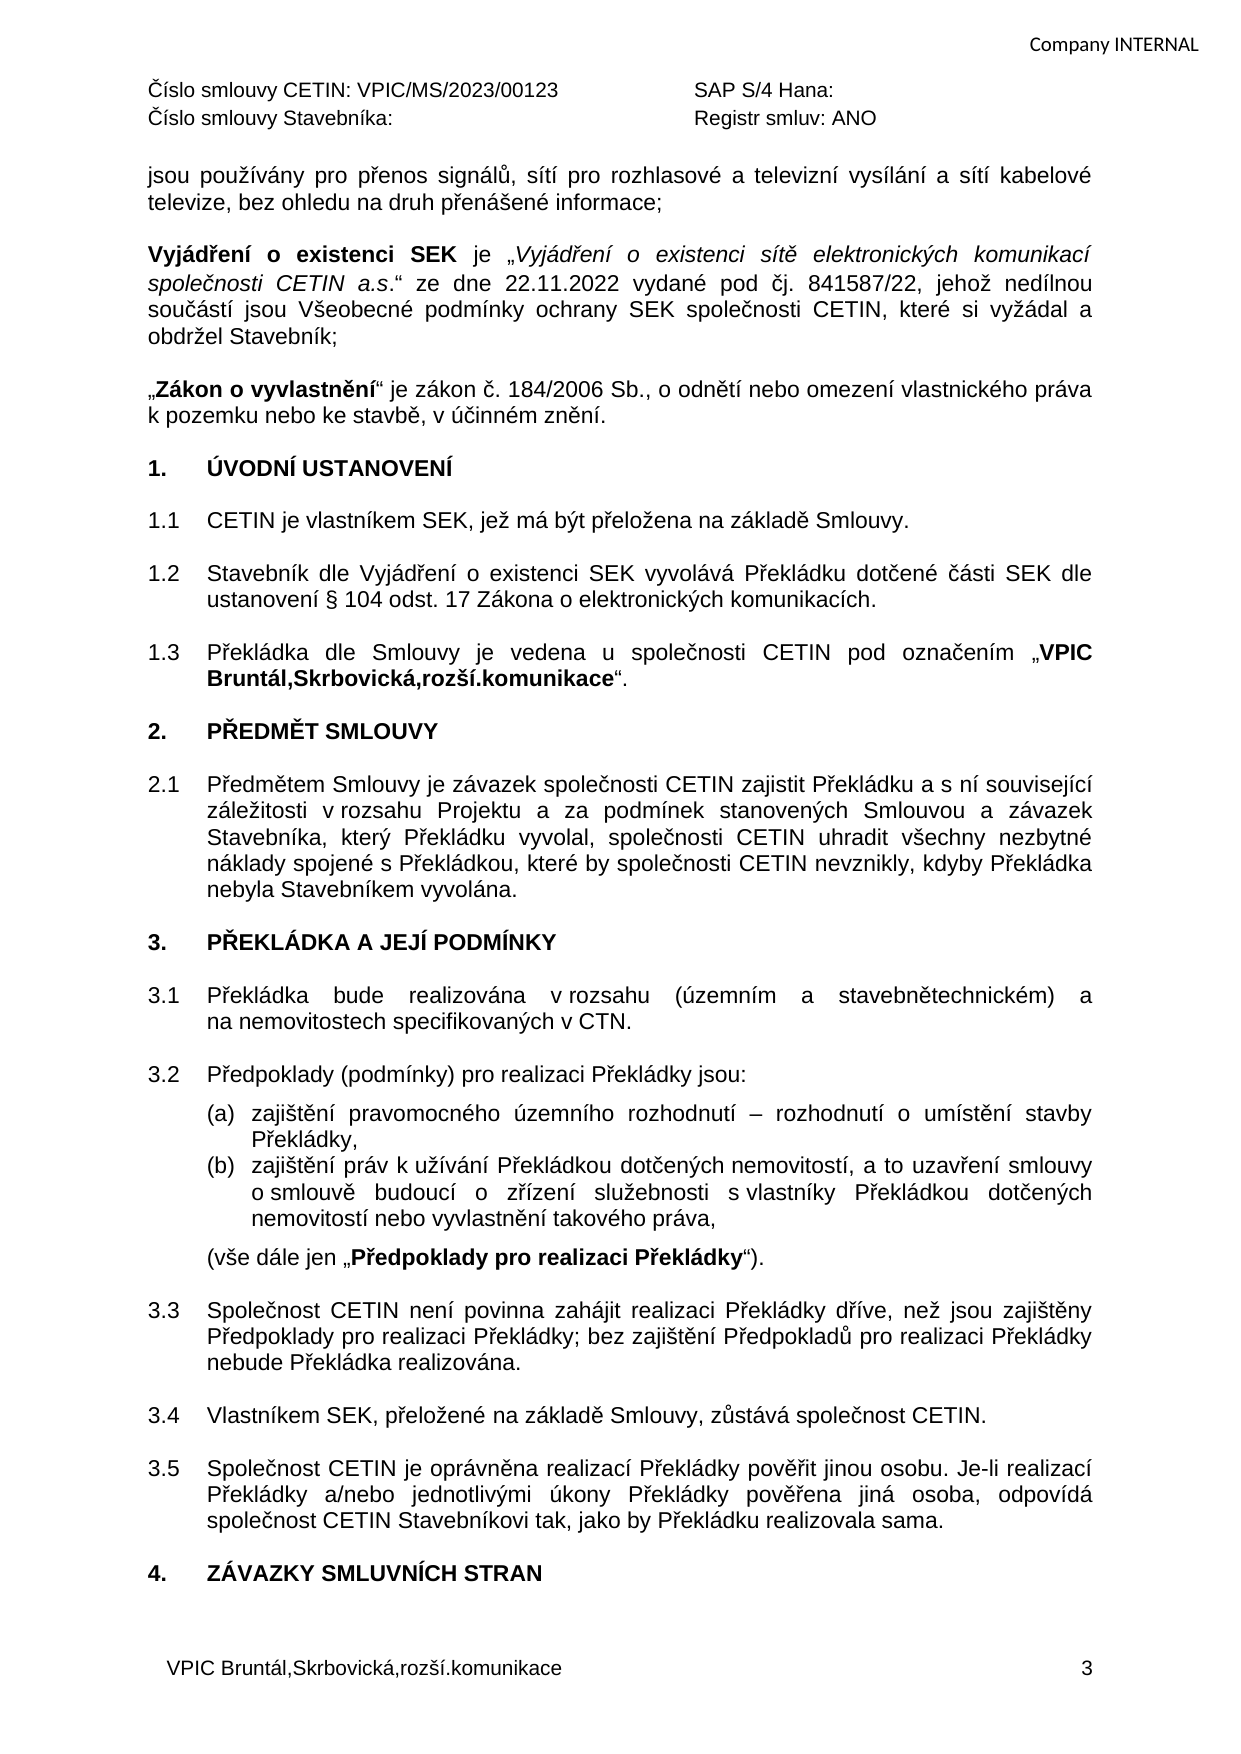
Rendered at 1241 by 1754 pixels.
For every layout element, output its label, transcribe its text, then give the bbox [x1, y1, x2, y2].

list CETIN je vlastníkem SEK, jež má být přeložena na základě Smlouvy. [148, 507, 1093, 534]
list zajištění práv k užívání Překládkou dotčených nemovitostí, a to uzavření smlouvy o smlouvě budoucí o zřízení služebnosti s vlastníky Překládkou dotčených nemovitostí nebo vyvlastnění takového práva, [207, 1152, 1093, 1231]
text „Zákon o vyvlastnění“ je zákon č. 184/2006 Sb., o odnětí nebo omezení vlastnického práva k pozemku nebo ke stavbě, v účinném znění. [148, 376, 1093, 428]
list PŘEKLÁDKA A JEJÍ PODMÍNKY [148, 929, 1093, 955]
text Vyjádření o existenci SEK je „Vyjádření o existenci sítě elektronických komunikací společnosti CETIN a.s.“ ze dne 22.11.2022 vydané pod čj. 841587/22, jehož nedílnou součástí jsou Všeobecné podmínky ochrany SEK společnosti CETIN, které si vyžádal a obdržel Stavebník; [148, 241, 1093, 349]
list Stavebník dle Vyjádření o existenci SEK vyvolává Překládku dotčené části SEK dle ustanovení § 104 odst. 17 Zákona o elektronických komunikacích. [148, 560, 1093, 613]
list Překládka dle Smlouvy je vedena u společnosti CETIN pod označením „VPIC Bruntál,Skrbovická,rozší.komunikace“. [148, 639, 1093, 692]
list zajištění pravomocného územního rozhodnutí – rozhodnutí o umístění stavby Překládky, [207, 1099, 1093, 1152]
text (vše dále jen „Předpoklady pro realizaci Překládky“). [207, 1244, 1093, 1270]
list Překládka bude realizována v rozsahu (územním a stavebnětechnickém) a na nemovitostech specifikovaných v CTN. [148, 982, 1093, 1034]
list Společnost CETIN není povinna zahájit realizaci Překládky dříve, než jsou zajištěny Předpoklady pro realizaci Překládky; bez zajištění Předpokladů pro realizaci Překládky nebude Překládka realizována. [148, 1297, 1093, 1376]
list Předmětem Smlouvy je závazek společnosti CETIN zajistit Překládku a s ní související záležitosti v rozsahu Projektu a za podmínek stanovených Smlouvou a závazek Stavebníka, který Překládku vyvolal, společnosti CETIN uhradit všechny nezbytné náklady spojené s Překládkou, které by společnosti CETIN nevznikly, kdyby Překládka nebyla Stavebníkem vyvolána. [148, 771, 1093, 903]
list ZÁVAZKY SMLUVNÍCH STRAN [148, 1560, 1093, 1586]
list Vlastníkem SEK, přeložené na základě Smlouvy, zůstává společnost CETIN. [148, 1402, 1093, 1428]
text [148, 162, 1093, 215]
list Předpoklady (podmínky) pro realizaci Překládky jsou: [148, 1061, 1093, 1087]
list ÚVODNÍ USTANOVENÍ [148, 454, 1093, 481]
list Společnost CETIN je oprávněna realizací Překládky pověřit jinou osobu. Je-li realizací Překládky a/nebo jednotlivými úkony Překládky pověřena jiná osoba, odpovídá společnost CETIN Stavebníkovi tak, jako by Překládku realizovala sama. [148, 1455, 1093, 1534]
list PŘEDMĚT SMLOUVY [148, 718, 1093, 744]
